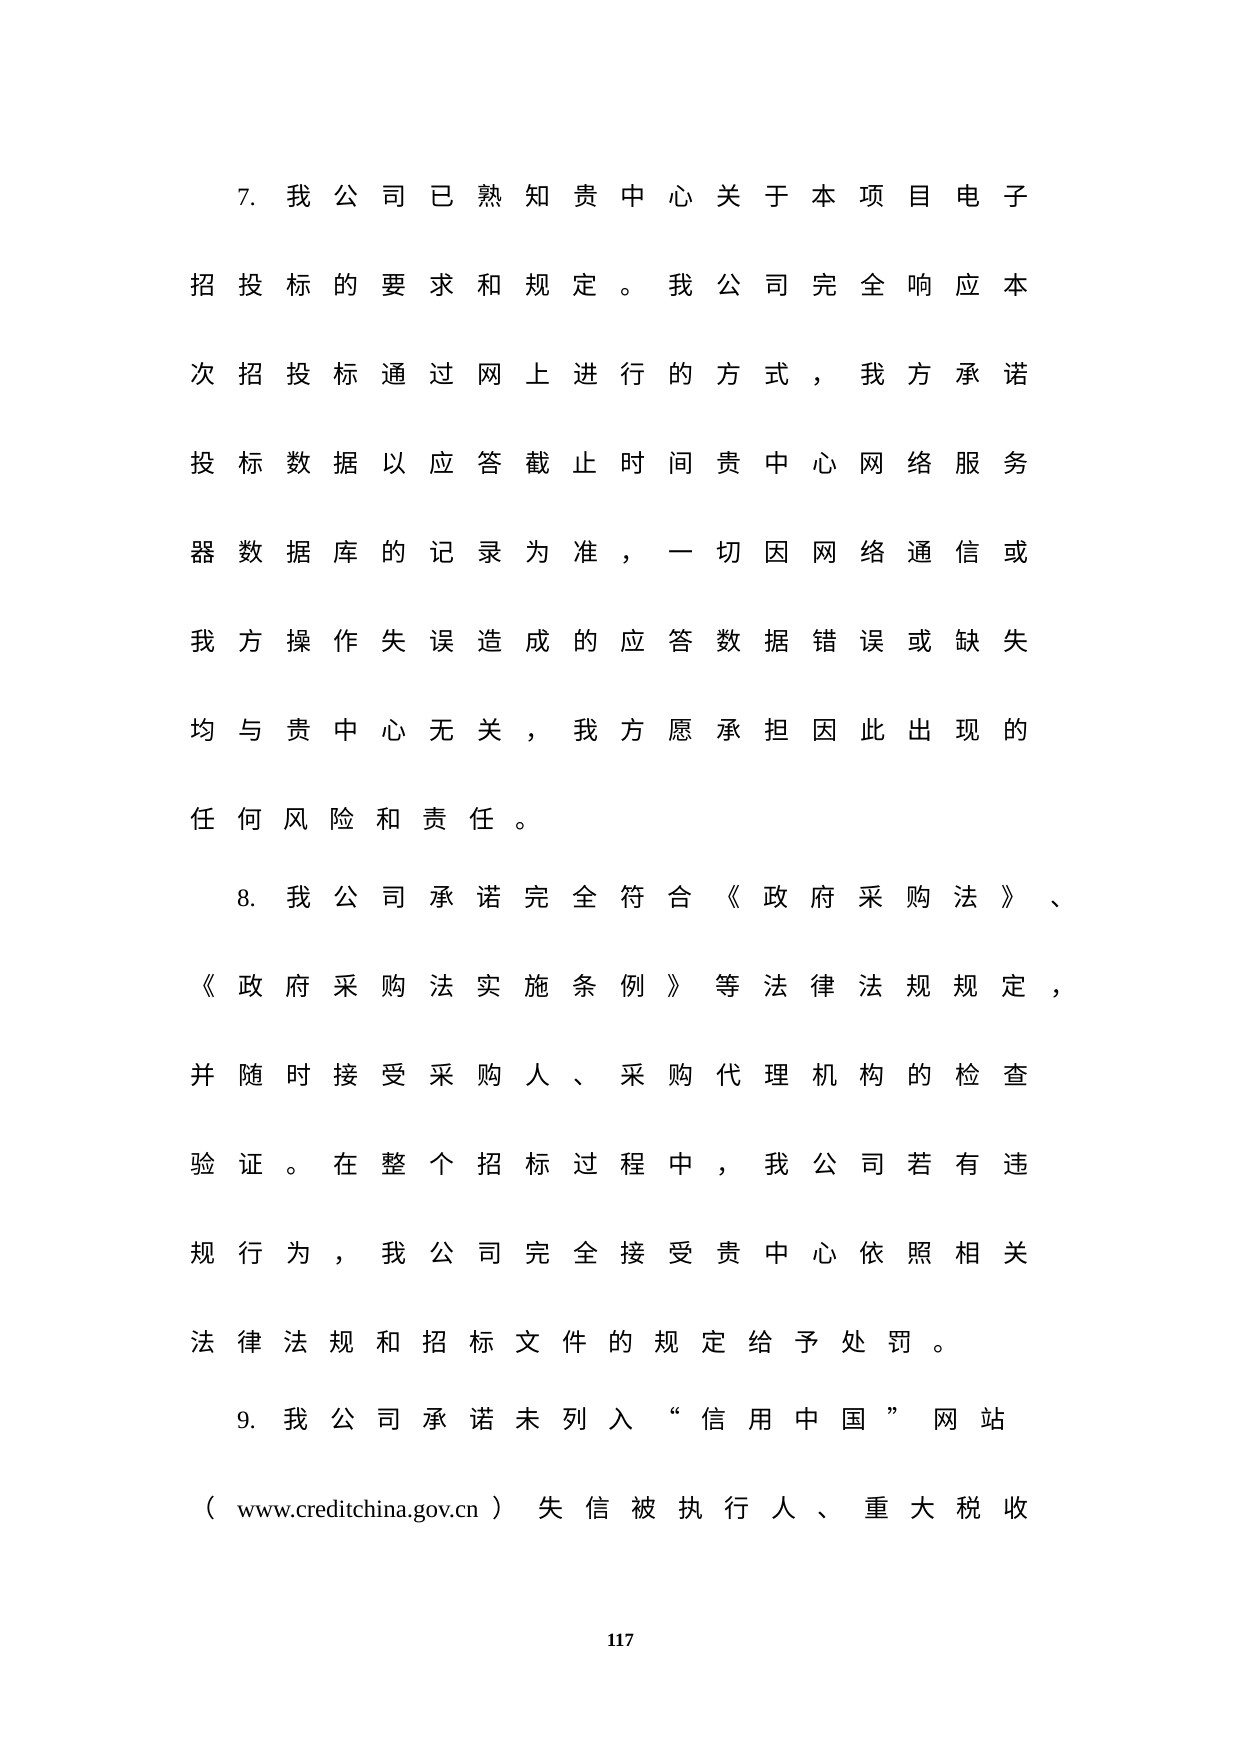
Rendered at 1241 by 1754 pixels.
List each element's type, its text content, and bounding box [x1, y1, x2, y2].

text 7. 我公司已熟知贵中心关于本项目电子招投标的要求和规定。我公司完全响应本次招投标通过网上进行的方式，我方承诺投标数据以应答截止时间贵中心网络服务器数据库的记录为准，一切因网络通信或我方操作失误造成的应答数据错误或缺失均与贵中心无关，我方愿承担因此出现的任何风险和责任。 [190, 164, 1050, 847]
text 8. 我公司承诺完全符合《政府采购法》、《政府采购法实施条例》等法律法规规定，并随时接受采购人、采购代理机构的检查验证。在整个招标过程中，我公司若有违规行为，我公司完全接受贵中心依照相关法律法规和招标文件的规定给予处罚。 [190, 865, 1050, 1370]
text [190, 1388, 1050, 1537]
